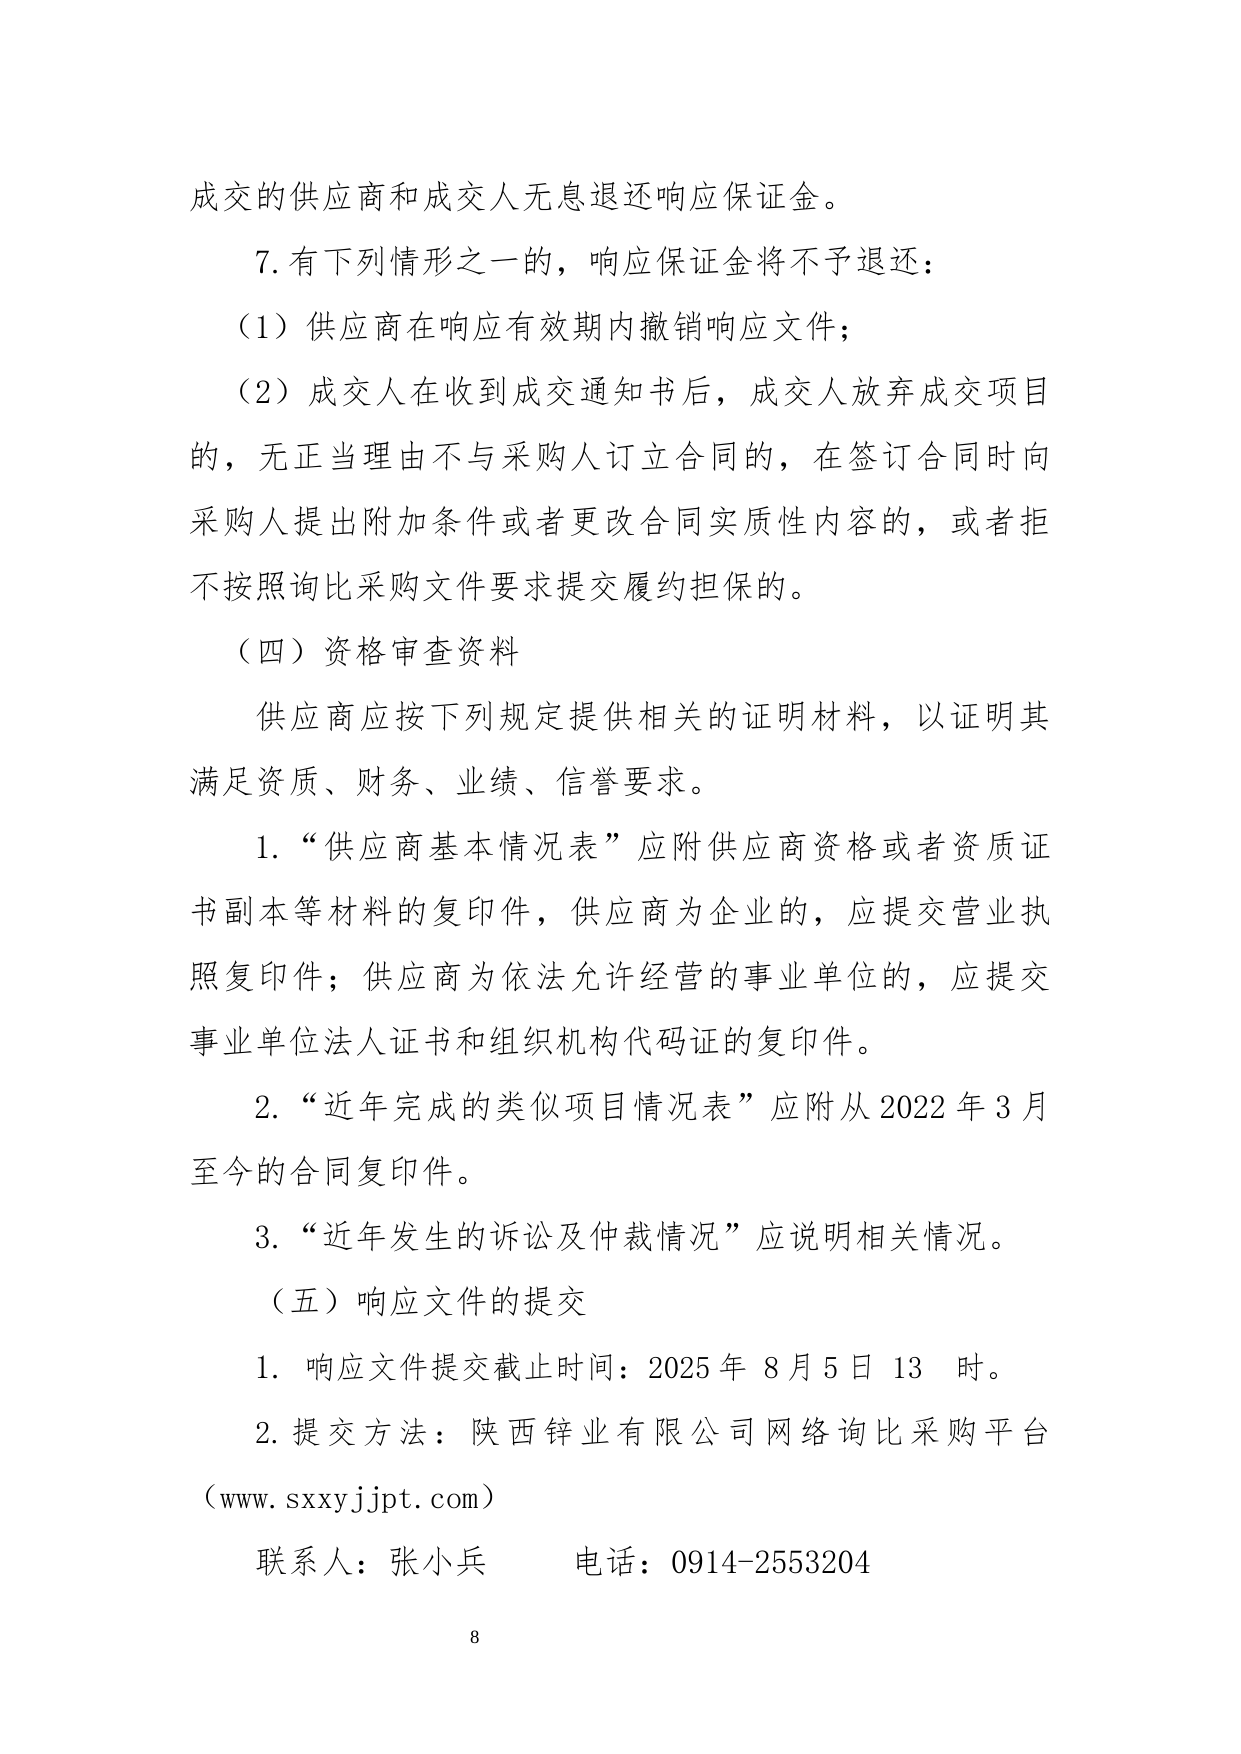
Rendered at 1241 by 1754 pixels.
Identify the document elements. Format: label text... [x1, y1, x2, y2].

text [187, 162, 1053, 227]
text 2.提交方法：陕西锌业有限公司网络询比采购平台（www.sxxyjjpt.com） [187, 1397, 1053, 1527]
text （1）供应商在响应有效期内撤销响应文件； [187, 292, 1053, 357]
text 联系人：张小兵 电话：0914-2553204 [187, 1527, 1053, 1592]
text （2）成交人在收到成交通知书后，成交人放弃成交项目的，无正当理由不与采购人订立合同的，在签订合同时向采购人提出附加条件或者更改合同实质性内容的，或者拒不按照询比采购文件要求提交履约担保的。 [187, 357, 1053, 617]
text 1.“供应商基本情况表”应附供应商资格或者资质证书副本等材料的复印件，供应商为企业的，应提交营业执照复印件；供应商为依法允许经营的事业单位的，应提交事业单位法人证书和组织机构代码证的复印件。 [187, 812, 1053, 1072]
subtitle 供应商应按下列规定提供相关的证明材料，以证明其满足资质、财务、业绩、信誉要求。 [187, 682, 1053, 812]
subtitle （四）资格审查资料 [187, 617, 1053, 682]
text 1. 响应文件提交截止时间：2025年 8月5日 13 时。 [187, 1332, 1053, 1397]
text 2.“近年完成的类似项目情况表”应附从2022年3月至今的合同复印件。 [187, 1072, 1053, 1202]
text 7.有下列情形之一的，响应保证金将不予退还： [187, 227, 1053, 292]
text （五）响应文件的提交 [187, 1267, 1053, 1332]
text 3.“近年发生的诉讼及仲裁情况”应说明相关情况。 [187, 1202, 1053, 1267]
